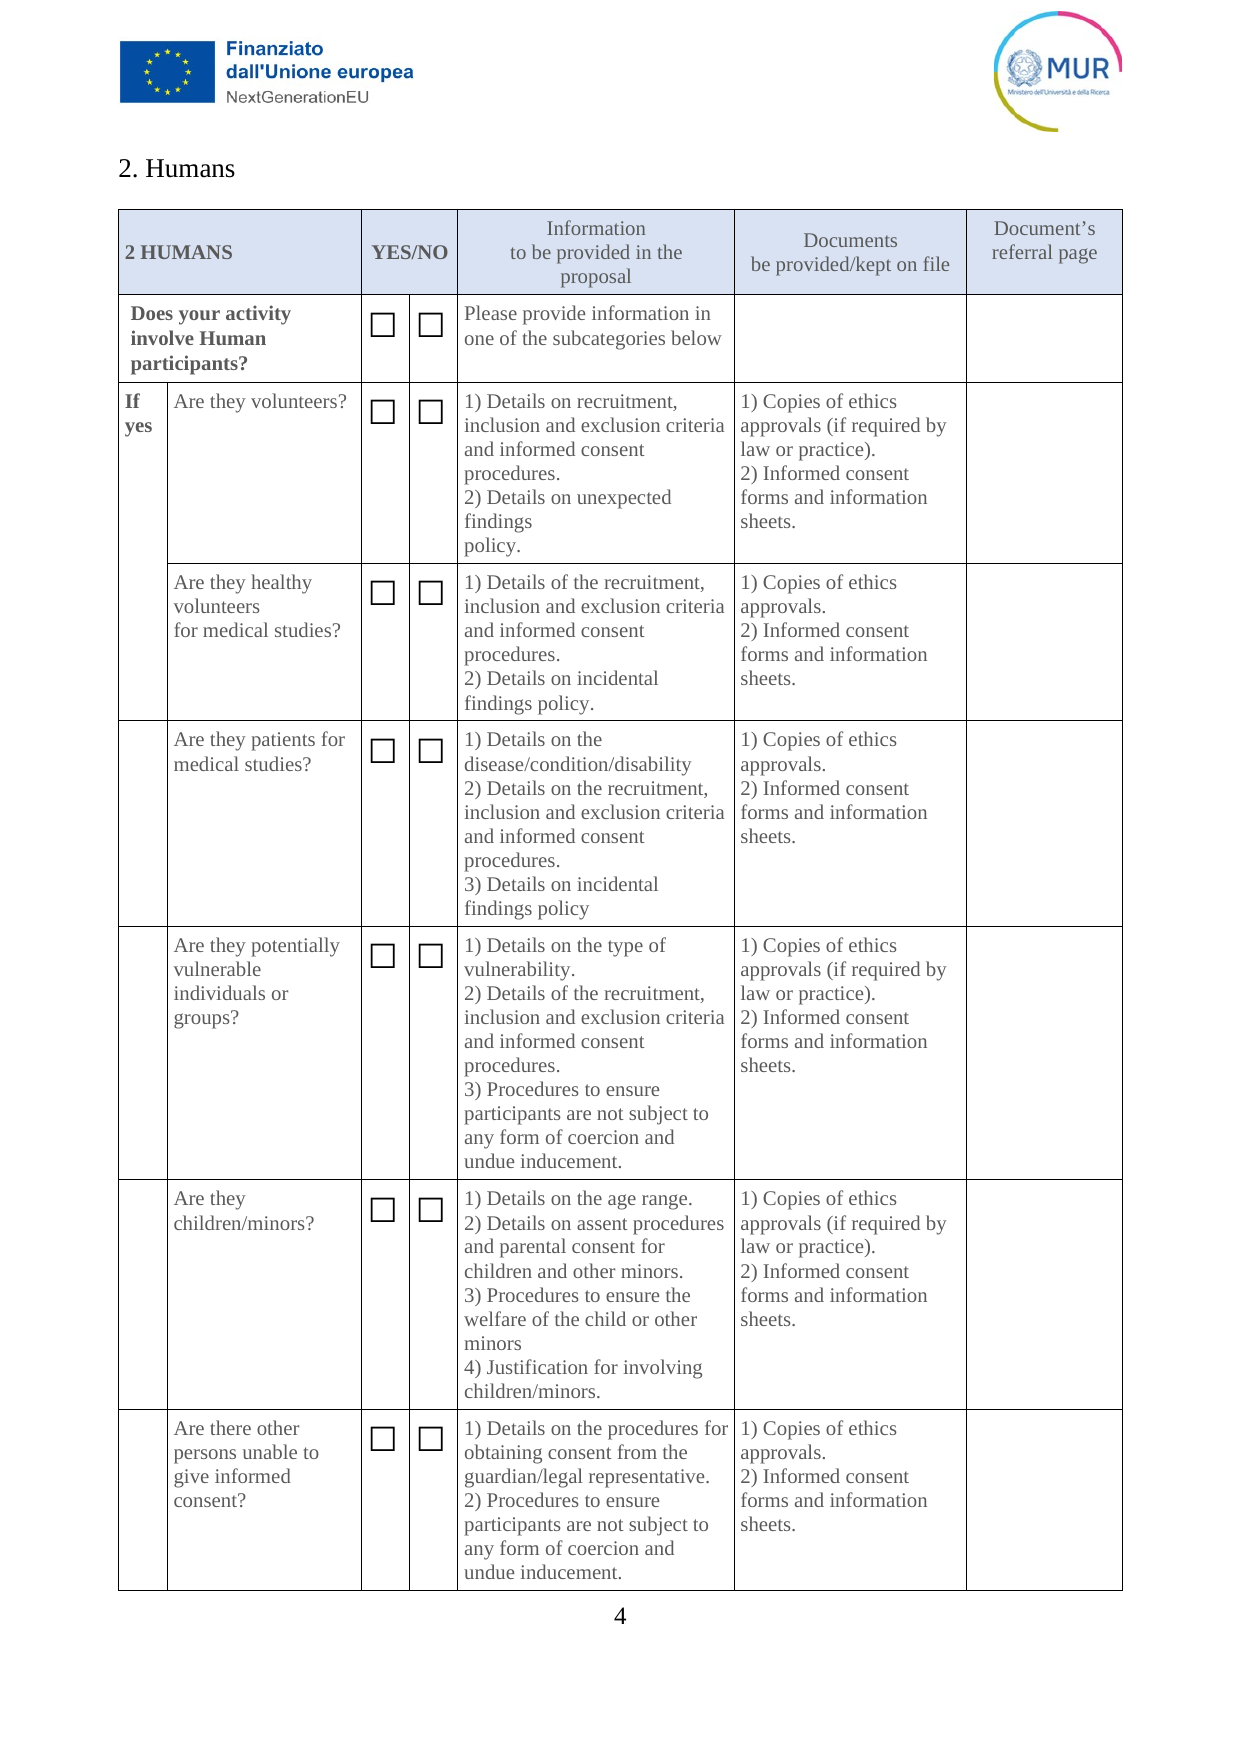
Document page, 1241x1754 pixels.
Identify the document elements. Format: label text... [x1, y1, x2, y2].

table_cell 1) Copies of ethics approvals. 2) Informed consent forms and information sheets. [735, 564, 966, 720]
list 2. Humans [118, 152, 1122, 183]
table_cell [967, 383, 1122, 563]
table_header Information to be provided in the proposal [458, 210, 734, 294]
table_cell [119, 1180, 167, 1409]
picture [118, 37, 415, 108]
table_cell [967, 927, 1122, 1179]
table_cell [119, 927, 167, 1179]
table_cell Are they potentially vulnerable individuals or groups? [168, 927, 361, 1179]
table_cell [967, 564, 1122, 720]
table_cell 1) Copies of ethics approvals (if required by law or practice). 2) Informed consent forms and information sheets. [735, 1180, 966, 1409]
table_cell 1) Copies of ethics approvals. 2) Informed consent forms and information sheets. [735, 1410, 966, 1590]
table_cell [119, 721, 167, 926]
table_header Document’s referral page [967, 210, 1122, 294]
table_cell [967, 1180, 1122, 1409]
table_cell 1) Copies of ethics approvals (if required by law or practice). 2) Informed consent forms and information sheets. [735, 383, 966, 563]
table_cell Are they volunteers? [168, 383, 361, 563]
table_cell 1) Copies of ethics approvals (if required by law or practice). 2) Informed consent forms and information sheets. [735, 927, 966, 1179]
table_cell [967, 1410, 1122, 1590]
table_cell 1) Details on the age range. 2) Details on assent procedures and parental consent for children and other minors. 3) Procedures to ensure the welfare of the child or other minors 4) Justification for involving children/minors. [458, 1180, 734, 1409]
table_cell Are they patients for medical studies? [168, 721, 361, 926]
table_cell 1) Details on the disease/condition/disability 2) Details on the recruitment, inclusion and exclusion criteria and informed consent procedures. 3) Details on incidental findings policy [458, 721, 734, 926]
table_cell If yes [119, 383, 167, 720]
table_cell Please provide information in one of the subcategories below [458, 295, 734, 382]
table_cell Does your activity involve Human participants? [119, 295, 361, 382]
table_header Documents be provided/kept on file [735, 210, 966, 294]
table_cell [119, 1410, 167, 1590]
table_cell 1) Details on the procedures for obtaining consent from the guardian/legal representative. 2) Procedures to ensure participants are not subject to any form of coercion and undue inducement. [458, 1410, 734, 1590]
table_cell 1) Details on recruitment, inclusion and exclusion criteria and informed consent procedures. 2) Details on unexpected findings policy. [458, 383, 734, 563]
table_header 2 HUMANS [119, 210, 361, 294]
table_cell 1) Copies of ethics approvals. 2) Informed consent forms and information sheets. [735, 721, 966, 926]
table_cell 1) Details on the type of vulnerability. 2) Details of the recruitment, inclusion and exclusion criteria and informed consent procedures. 3) Procedures to ensure participants are not subject to any form of coercion and undue inducement. [458, 927, 734, 1179]
table_cell Are they children/minors? [168, 1180, 361, 1409]
table_header YES/NO [362, 210, 457, 294]
table_cell Are there other persons unable to give informed consent? [168, 1410, 361, 1590]
table_cell [735, 295, 966, 382]
picture [993, 11, 1123, 132]
table_cell [967, 295, 1122, 382]
table_cell [967, 721, 1122, 926]
table_cell Are they healthy volunteers for medical studies? [168, 564, 361, 720]
table_cell 1) Details of the recruitment, inclusion and exclusion criteria and informed consent procedures. 2) Details on incidental findings policy. [458, 564, 734, 720]
